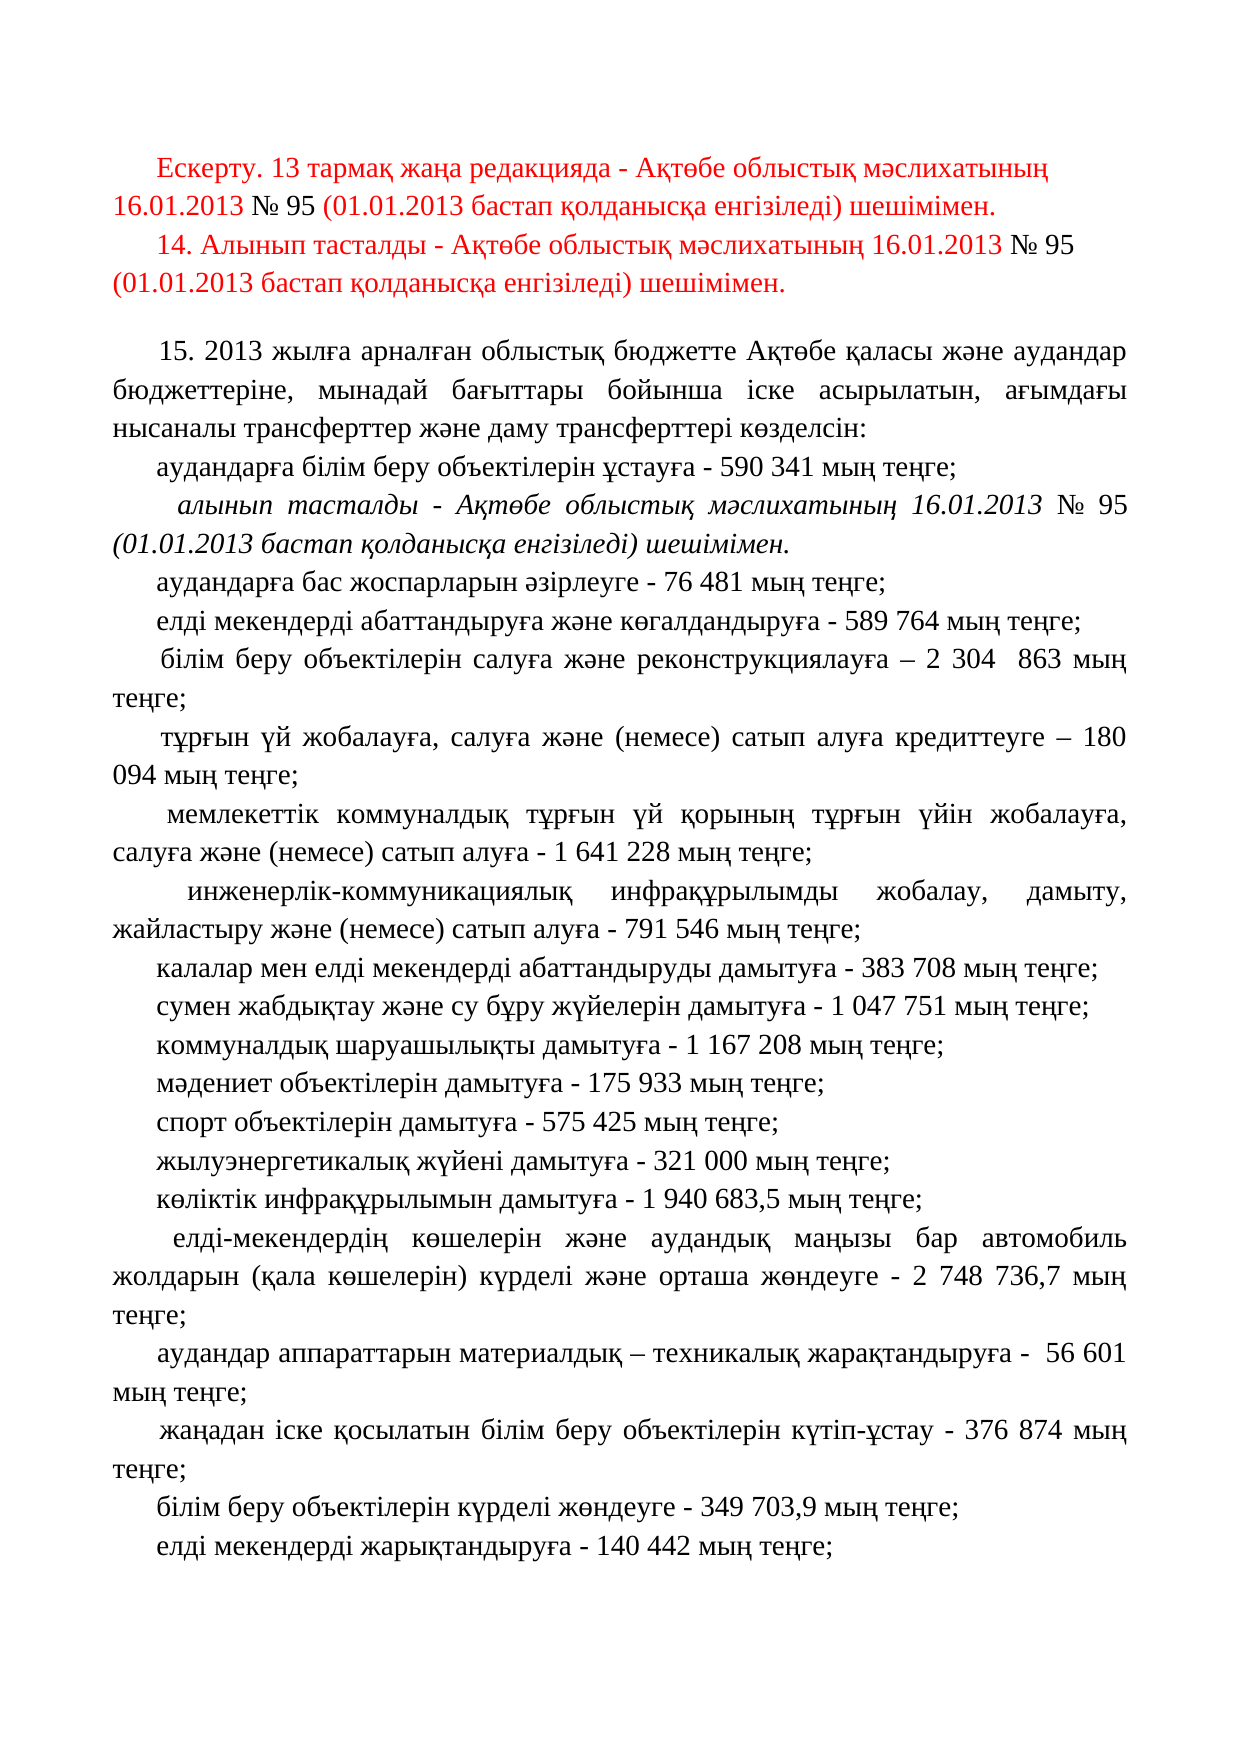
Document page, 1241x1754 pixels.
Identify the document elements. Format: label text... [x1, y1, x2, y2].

text білім беру объектілерін күрделі жөндеуге - 349 703,9 мың теңге; [112, 1489, 1128, 1523]
text көліктік инфрақұрылымын дамытуға - 1 940 683,5 мың теңге; [112, 1181, 1128, 1215]
text елді мекендерді абаттандыруға және көгалдандыруға - 589 764 мың теңге; [112, 603, 1128, 637]
text алынып тасталды - Ақтөбе облыстық мәслихатының 16.01.2013 № 95 (01.01.2013 бастап қолданысқа енгізіледі) шешімімен. [112, 487, 1128, 559]
text аудандарға білім беру объектiлерiн ұстауға - 590 341 мың теңге; [112, 449, 1128, 482]
text коммуналдық шаруашылықты дамытуға - 1 167 208 мың теңге; [112, 1027, 1128, 1061]
text елді-мекендердің көшелерін және аудандық маңызы бар автомобиль жолдарын (қала көшелерін) күрделі және орташа жөндеуге - 2 748 736,7 мың теңге; [112, 1220, 1128, 1330]
text мәдениет объектілерін дамытуға - 175 933 мың теңге; [112, 1066, 1128, 1099]
text жылуэнергетикалық жүйені дамытуға - 321 000 мың теңге; [112, 1143, 1128, 1176]
text аудандар аппараттарын материалдық – техникалық жарақтандыруға - 56 601 мың теңге; [112, 1335, 1128, 1407]
text калалар мен елді мекендерді абаттандыруды дамытуға - 383 708 мың теңге; [112, 950, 1128, 983]
text аудандарға бас жоспарларын әзірлеуге - 76 481 мың теңге; [112, 564, 1128, 598]
text елді мекендерді жарықтандыруға - 140 442 мың теңге; [112, 1528, 1128, 1562]
text білім беру объектiлерiн салуға және реконструкциялауға – 2 304 863 мың теңге; [112, 642, 1128, 714]
text инженерлік-коммуникациялық инфрақұрылымды жобалау, дамыту, жайластыру және (немесе) сатып алуға - 791 546 мың теңге; [112, 873, 1128, 945]
text сумен жабдықтау және су бұру жүйелерін дамытуға - 1 047 751 мың теңге; [112, 988, 1128, 1022]
text Ескерту. 13 тармақ жаңа редакцияда - Ақтөбе облыстық мәслихатының 16.01.2013 № 95 (01.01.2013 бастап қолданысқа енгізіледі) шешімімен. 14. Алынып тасталды - Ақтөбе облыстық мәслихатының 16.01.2013 № 95 (01.01.2013 бастап қолданысқа енгізіледі) шешімімен. [112, 150, 1128, 329]
text тұрғын үй жобалауға, салуға және (немесе) сатып алуға кредиттеуге – 180 094 мың теңге; [112, 719, 1128, 791]
text спорт объектілерін дамытуға - 575 425 мың теңге; [112, 1104, 1128, 1138]
text 15. 2013 жылға арналған облыстық бюджетте Ақтөбе қаласы және аудандар бюджеттеріне, мынадай бағыттары бойынша іске асырылатын, ағымдағы нысаналы трансферттер және даму трансферттері көзделсін: [112, 333, 1128, 444]
text жаңадан іске қосылатын білім беру объектілерін күтіп-ұстау - 376 874 мың теңге; [112, 1412, 1128, 1484]
text мемлекеттік коммуналдық тұрғын үй қорының тұрғын үйін жобалауға, салуға және (немесе) сатып алуға - 1 641 228 мың теңге; [112, 796, 1128, 868]
